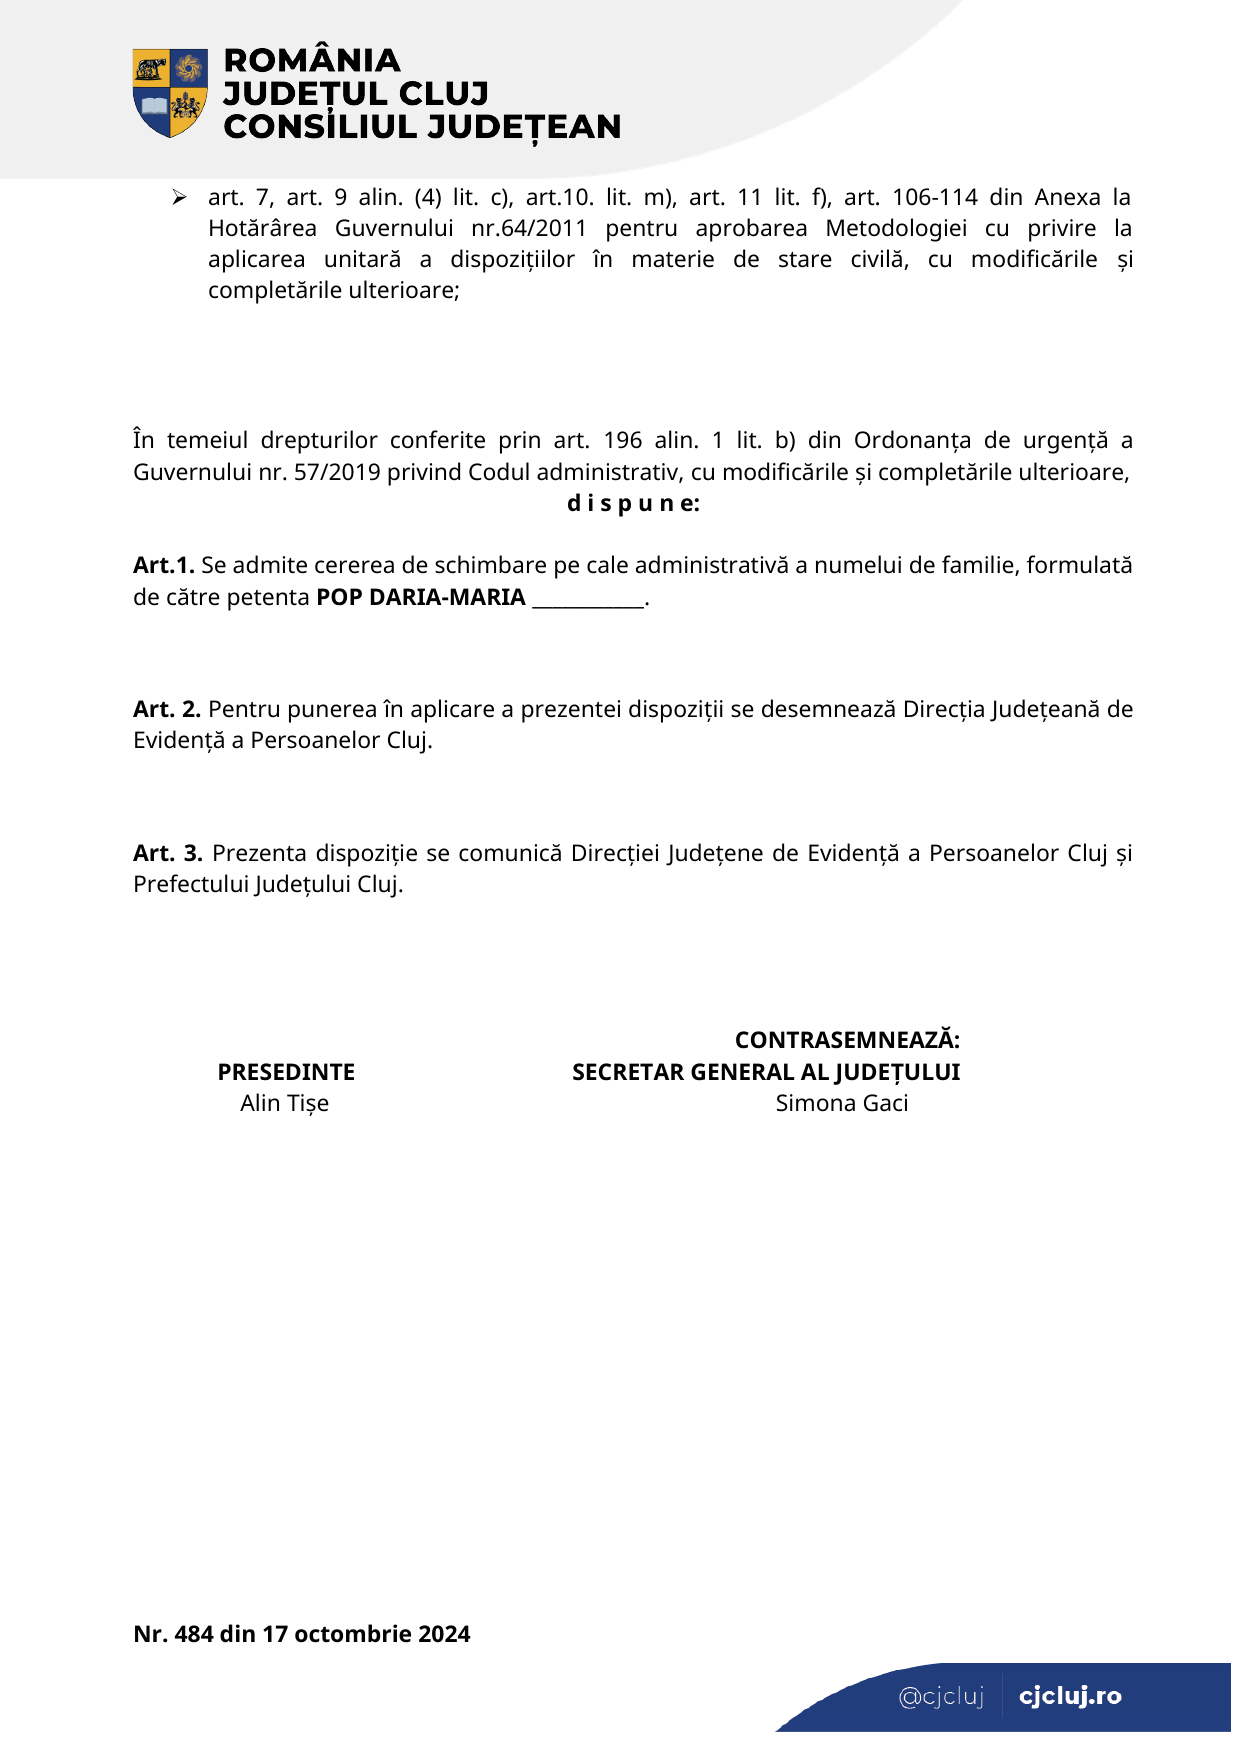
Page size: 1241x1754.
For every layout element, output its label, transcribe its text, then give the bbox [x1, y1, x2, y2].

text d i s p u n e: [133, 487, 1134, 518]
text PRESEDINTE SECRETAR GENERAL AL JUDEŢULUI [86, 1056, 1134, 1087]
text În temeiul drepturilor conferite prin art. 196 alin. 1 lit. b) din Ordonanța de urgență a Guvernului nr. 57/2019 privind Codul administrativ, cu modificările și completările ulterioare, [133, 424, 1134, 487]
text CONTRASEMNEAZĂ: [602, 1024, 1134, 1056]
picture [774, 1663, 1231, 1732]
picture [132, 41, 620, 147]
text Nr. 484 din 17 octombrie 2024 [133, 1618, 1134, 1649]
text Art. 3. Prezenta dispoziţie se comunică Direcţiei Judeţene de Evidenţă a Persoanelor Cluj şi Prefectului Judeţului Cluj. [133, 837, 1134, 899]
text Alin Tișe Simona Gaci [86, 1087, 1134, 1118]
text Art.1. Se admite cererea de schimbare pe cale administrativă a numelui de familie, formulată de către petenta POP DARIA-MARIA ___________. [133, 549, 1134, 612]
text Art. 2. Pentru punerea în aplicare a prezentei dispoziții se desemnează Direcţia Judeţeană de Evidenţă a Persoanelor Cluj. [133, 693, 1134, 756]
list art. 7, art. 9 alin. (4) lit. c), art.10. lit. m), art. 11 lit. f), art. 106-114 din Anexa la Hotărârea Guvernului nr.64/2011 pentru aprobarea Metodologiei cu privire la aplicarea unitară a dispoziţiilor în materie de stare civilă, cu modificările și completările ulterioare; [170, 181, 1134, 306]
